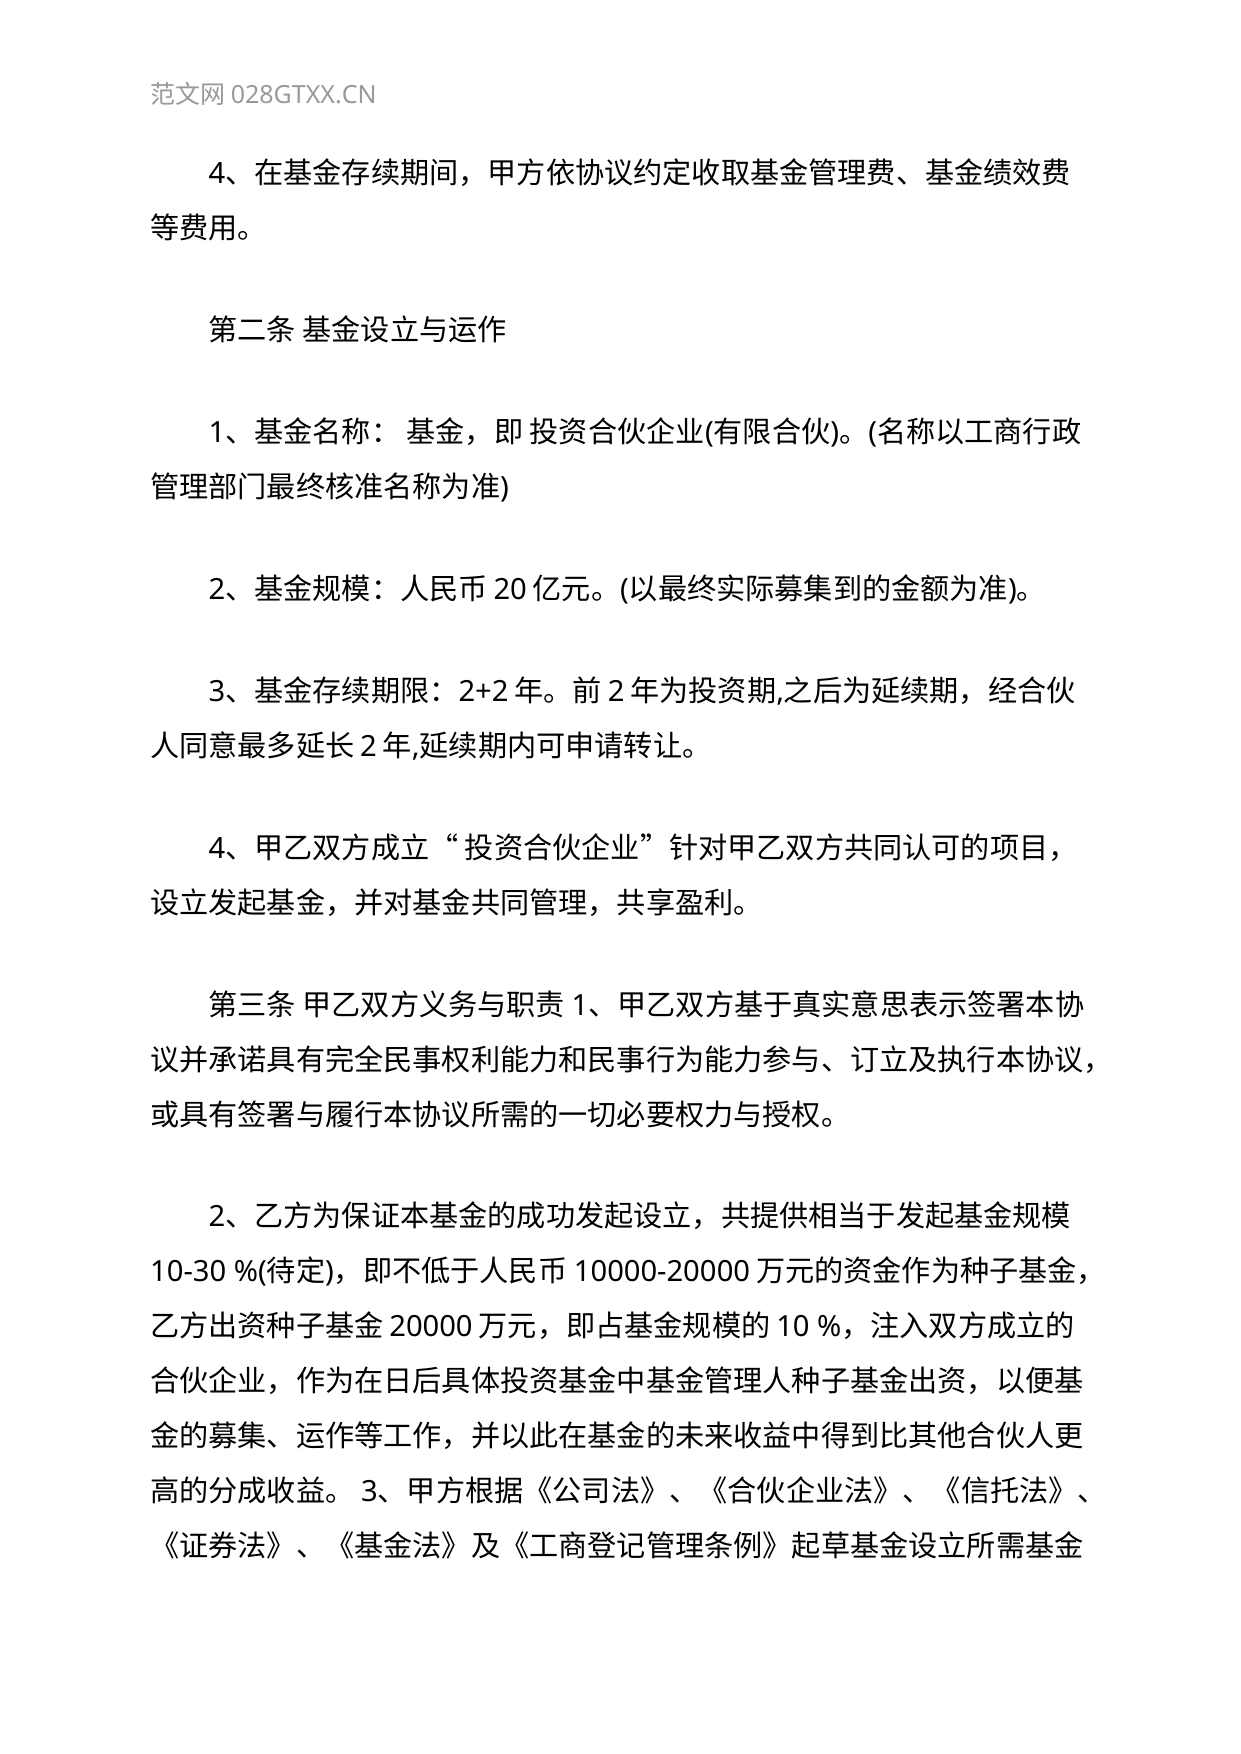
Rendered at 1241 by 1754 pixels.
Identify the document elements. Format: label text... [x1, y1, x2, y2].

text 3、基金存续期限：2+2年。前2年为投资期,之后为延续期，经合伙人同意最多延长2年,延续期内可申请转让。 [150, 667, 1090, 765]
text 4、在基金存续期间，甲方依协议约定收取基金管理费、基金绩效费等费用。 [150, 150, 1090, 247]
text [150, 1193, 1090, 1565]
text 第三条 甲乙双方义务与职责 1、甲乙双方基于真实意思表示签署本协议并承诺具有完全民事权利能力和民事行为能力参与、订立及执行本协议，或具有签署与履行本协议所需的一切必要权力与授权。 [150, 981, 1090, 1133]
text 2、基金规模：人民币20亿元。(以最终实际募集到的金额为准)。 [150, 566, 1090, 608]
text 4、甲乙双方成立“ 投资合伙企业”针对甲乙双方共同认可的项目，设立发起基金，并对基金共同管理，共享盈利。 [150, 824, 1090, 922]
text 第二条 基金设立与运作 [150, 307, 1090, 349]
text 1、基金名称： 基金，即 投资合伙企业(有限合伙)。(名称以工商行政管理部门最终核准名称为准) [150, 408, 1090, 506]
